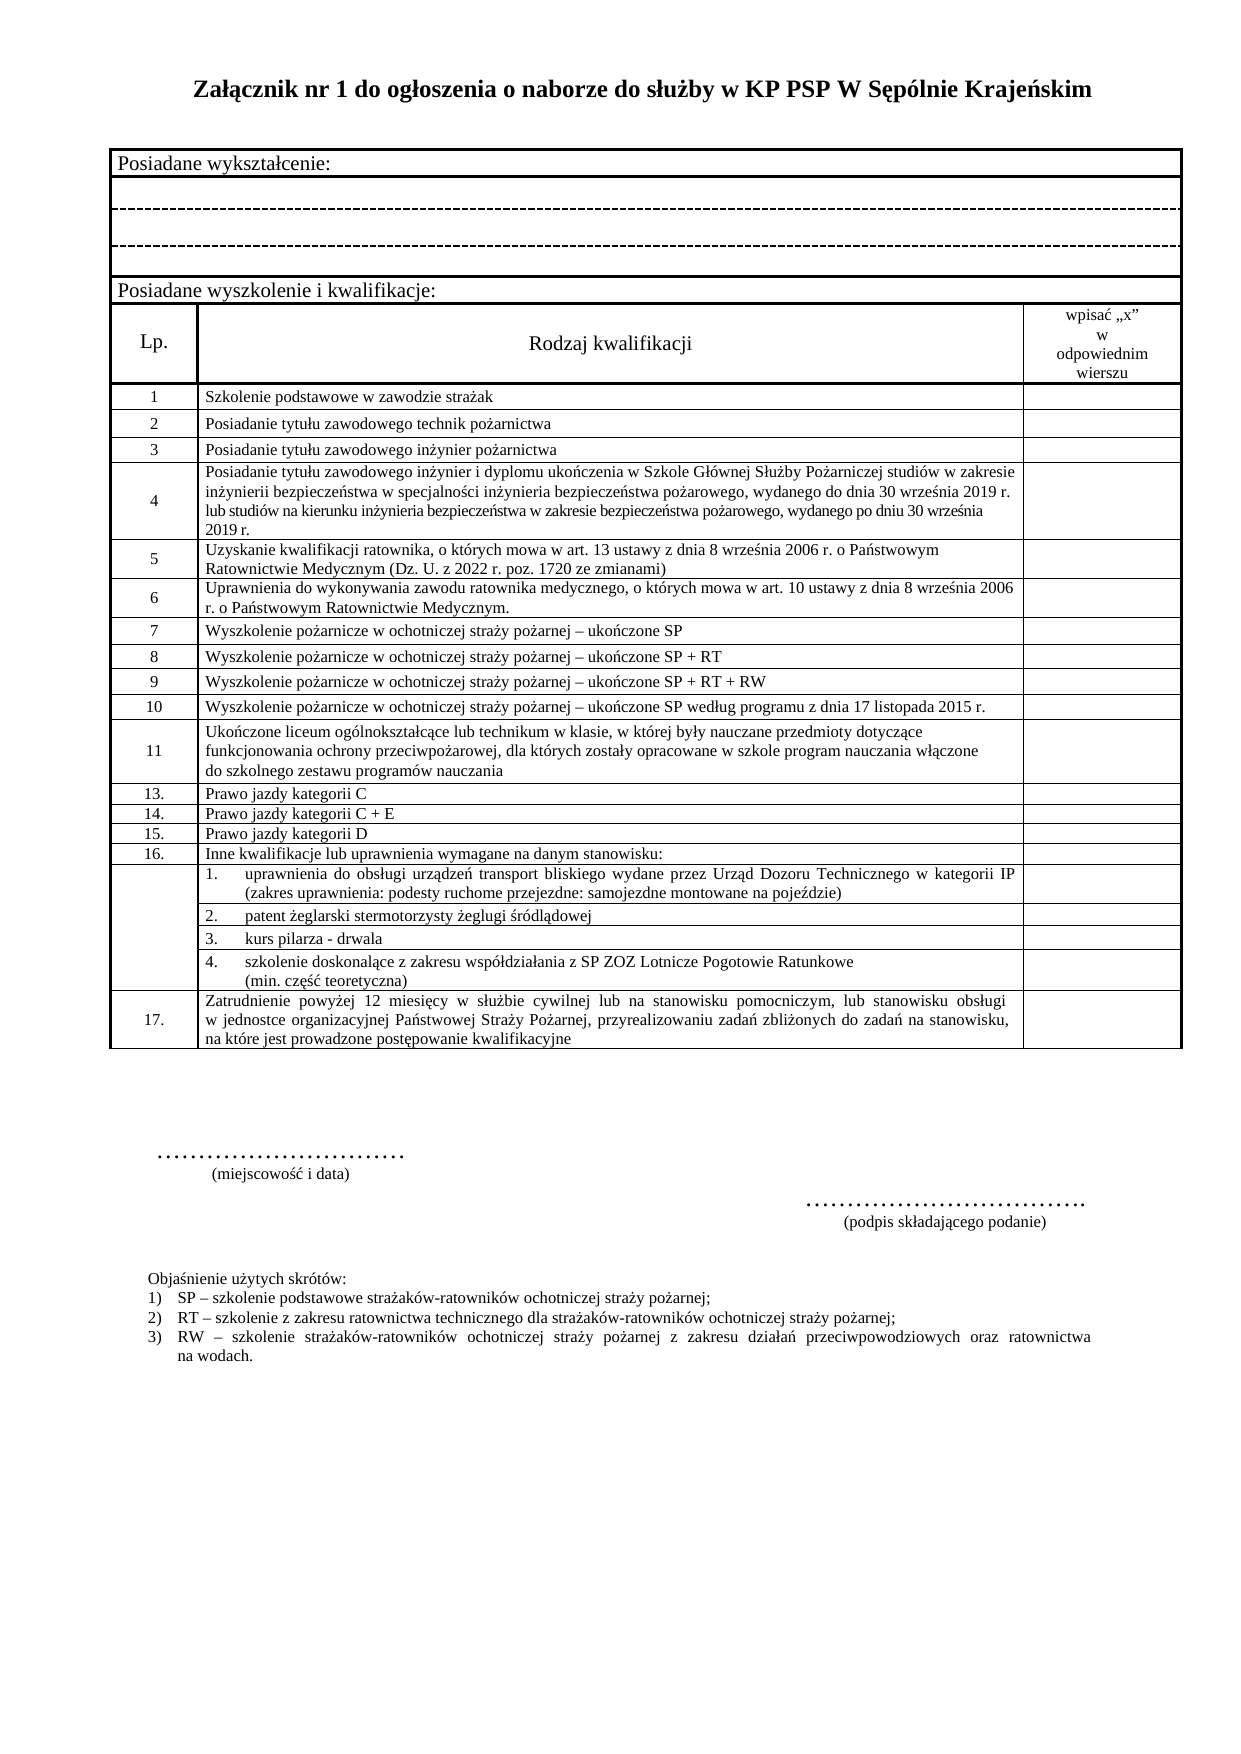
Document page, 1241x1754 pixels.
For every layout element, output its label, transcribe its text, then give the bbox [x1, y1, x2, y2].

text ……………………………. [797, 1183, 1093, 1212]
table_cell Posiadanie tytułu zawodowego inżynier i dyplomu ukończenia w Szkole Głównej Służby Pożarniczej studiów w zakresie inżynierii bezpieczeństwa w specjalności inżynieria bezpieczeństwa pożarowego, wydanego do dnia 30 września 2019 r. lub studiów na kierunku inżynieria bezpieczeństwa w zakresie bezpieczeństwa pożarowego, wydanego po dniu 30 września 2019 r. [199, 463, 1023, 539]
table_cell [1024, 463, 1180, 539]
table_cell [1024, 720, 1180, 782]
table_cell [112, 178, 1180, 208]
table_header Posiadane wykształcenie: [112, 151, 1180, 175]
table_cell kurs pilarza - drwala [199, 926, 1023, 949]
table_cell 6 [112, 579, 197, 617]
table_cell [1024, 991, 1180, 1048]
table_cell 14. [112, 805, 197, 823]
table_cell Prawo jazdy kategorii D [199, 824, 1023, 843]
table_cell Uprawnienia do wykonywania zawodu ratownika medycznego, o których mowa w art. 10 ustawy z dnia 8 września 2006 r. o Państwowym Ratownictwie Medycznym. [199, 579, 1023, 617]
table_cell Posiadane wyszkolenie i kwalifikacje: [112, 278, 1180, 302]
table_cell Uzyskanie kwalifikacji ratownika, o których mowa w art. 13 ustawy z dnia 8 września 2006 r. o Państwowym Ratownictwie Medycznym (Dz. U. z 2022 r. poz. 1720 ze zmianami) [199, 540, 1023, 578]
table_cell [112, 208, 1180, 244]
table_cell Prawo jazdy kategorii C [199, 784, 1023, 803]
table_cell 8 [112, 645, 197, 668]
table_cell 17. [112, 991, 197, 1048]
table_cell [1024, 904, 1180, 925]
table_cell [1024, 865, 1180, 902]
list RW – szkolenie strażaków-ratowników ochotniczej straży pożarnej z zakresu działań przeciwpowodziowych oraz ratownictwa na wodach. [148, 1327, 1093, 1365]
text ………………………… [148, 1135, 413, 1164]
table_cell 10 [112, 695, 197, 719]
table_cell 9 [112, 669, 197, 694]
table_cell [1024, 540, 1180, 578]
table_cell [1024, 950, 1180, 990]
list SP – szkolenie podstawowe strażaków-ratowników ochotniczej straży pożarnej; [148, 1288, 1093, 1307]
table_cell [1024, 579, 1180, 617]
table_cell wpisać „x” w odpowiednim wierszu [1024, 305, 1180, 382]
table_cell [1024, 784, 1180, 803]
table_cell Wyszkolenie pożarnicze w ochotniczej straży pożarnej – ukończone SP według programu z dnia 17 listopada 2015 r. [199, 695, 1023, 719]
table_cell patent żeglarski stermotorzysty żeglugi śródlądowej [199, 904, 1023, 925]
table_cell Wyszkolenie pożarnicze w ochotniczej straży pożarnej – ukończone SP [199, 618, 1023, 644]
table_cell [1024, 824, 1180, 843]
table_cell szkolenie doskonalące z zakresu współdziałania z SP ZOZ Lotnicze Pogotowie Ratunkowe (min. część teoretyczna) [199, 950, 1023, 990]
table_cell [1024, 385, 1180, 409]
table_cell 11 [112, 720, 197, 782]
table_cell 2 [112, 410, 197, 437]
table_cell [1024, 410, 1180, 437]
table_cell [112, 245, 1180, 275]
table_cell Inne kwalifikacje lub uprawnienia wymagane na danym stanowisku: [199, 844, 1023, 863]
text (miejscowość i data) [148, 1164, 413, 1183]
table_cell Ukończone liceum ogólnokształcące lub technikum w klasie, w której były nauczane przedmioty dotyczące funkcjonowania ochrony przeciwpożarowej, dla których zostały opracowane w szkole program nauczania włączone do szkolnego zestawu programów nauczania [199, 720, 1023, 782]
table_cell Wyszkolenie pożarnicze w ochotniczej straży pożarnej – ukończone SP + RT + RW [199, 669, 1023, 694]
table_cell [1024, 438, 1180, 462]
table_cell 13. [112, 784, 197, 803]
table_cell [1024, 645, 1180, 668]
table_cell [1024, 618, 1180, 644]
table_cell Prawo jazdy kategorii C + E [199, 805, 1023, 823]
table_cell [1024, 805, 1180, 823]
table_cell [1024, 926, 1180, 949]
table_cell Zatrudnienie powyżej 12 miesięcy w służbie cywilnej lub na stanowisku pomocniczym, lub stanowisku obsługi w jednostce organizacyjnej Państwowej Straży Pożarnej, przyrealizowaniu zadań zbliżonych do zadań na stanowisku, na które jest prowadzone postępowanie kwalifikacyjne [199, 991, 1023, 1048]
table_cell Posiadanie tytułu zawodowego inżynier pożarnictwa [199, 438, 1023, 462]
table_cell [1024, 695, 1180, 719]
text (podpis składającego podanie) [797, 1212, 1093, 1231]
table_cell Posiadanie tytułu zawodowego technik pożarnictwa [199, 410, 1023, 437]
table_cell Rodzaj kwalifikacji [199, 305, 1023, 382]
table_cell 1 [112, 385, 197, 409]
table_cell 5 [112, 540, 197, 578]
list RT – szkolenie z zakresu ratownictwa technicznego dla strażaków-ratowników ochotniczej straży pożarnej; [148, 1307, 1093, 1327]
table_cell 15. [112, 824, 197, 843]
text Objaśnienie użytych skrótów: [148, 1269, 1093, 1288]
table_cell 4 [112, 463, 197, 539]
table_cell Wyszkolenie pożarnicze w ochotniczej straży pożarnej – ukończone SP + RT [199, 645, 1023, 668]
table_cell Lp. [112, 305, 196, 382]
table_cell 7 [112, 618, 197, 644]
table_cell 3 [112, 438, 197, 462]
table_cell [1024, 669, 1180, 694]
table_cell Szkolenie podstawowe w zawodzie strażak [199, 385, 1023, 409]
table_cell [1024, 844, 1180, 863]
table_cell 16. [112, 844, 197, 863]
table_cell [112, 865, 197, 990]
table_cell uprawnienia do obsługi urządzeń transport bliskiego wydane przez Urząd Dozoru Technicznego w kategorii IP (zakres uprawnienia: podesty ruchome przejezdne: samojezdne montowane na pojeździe) [199, 865, 1023, 902]
